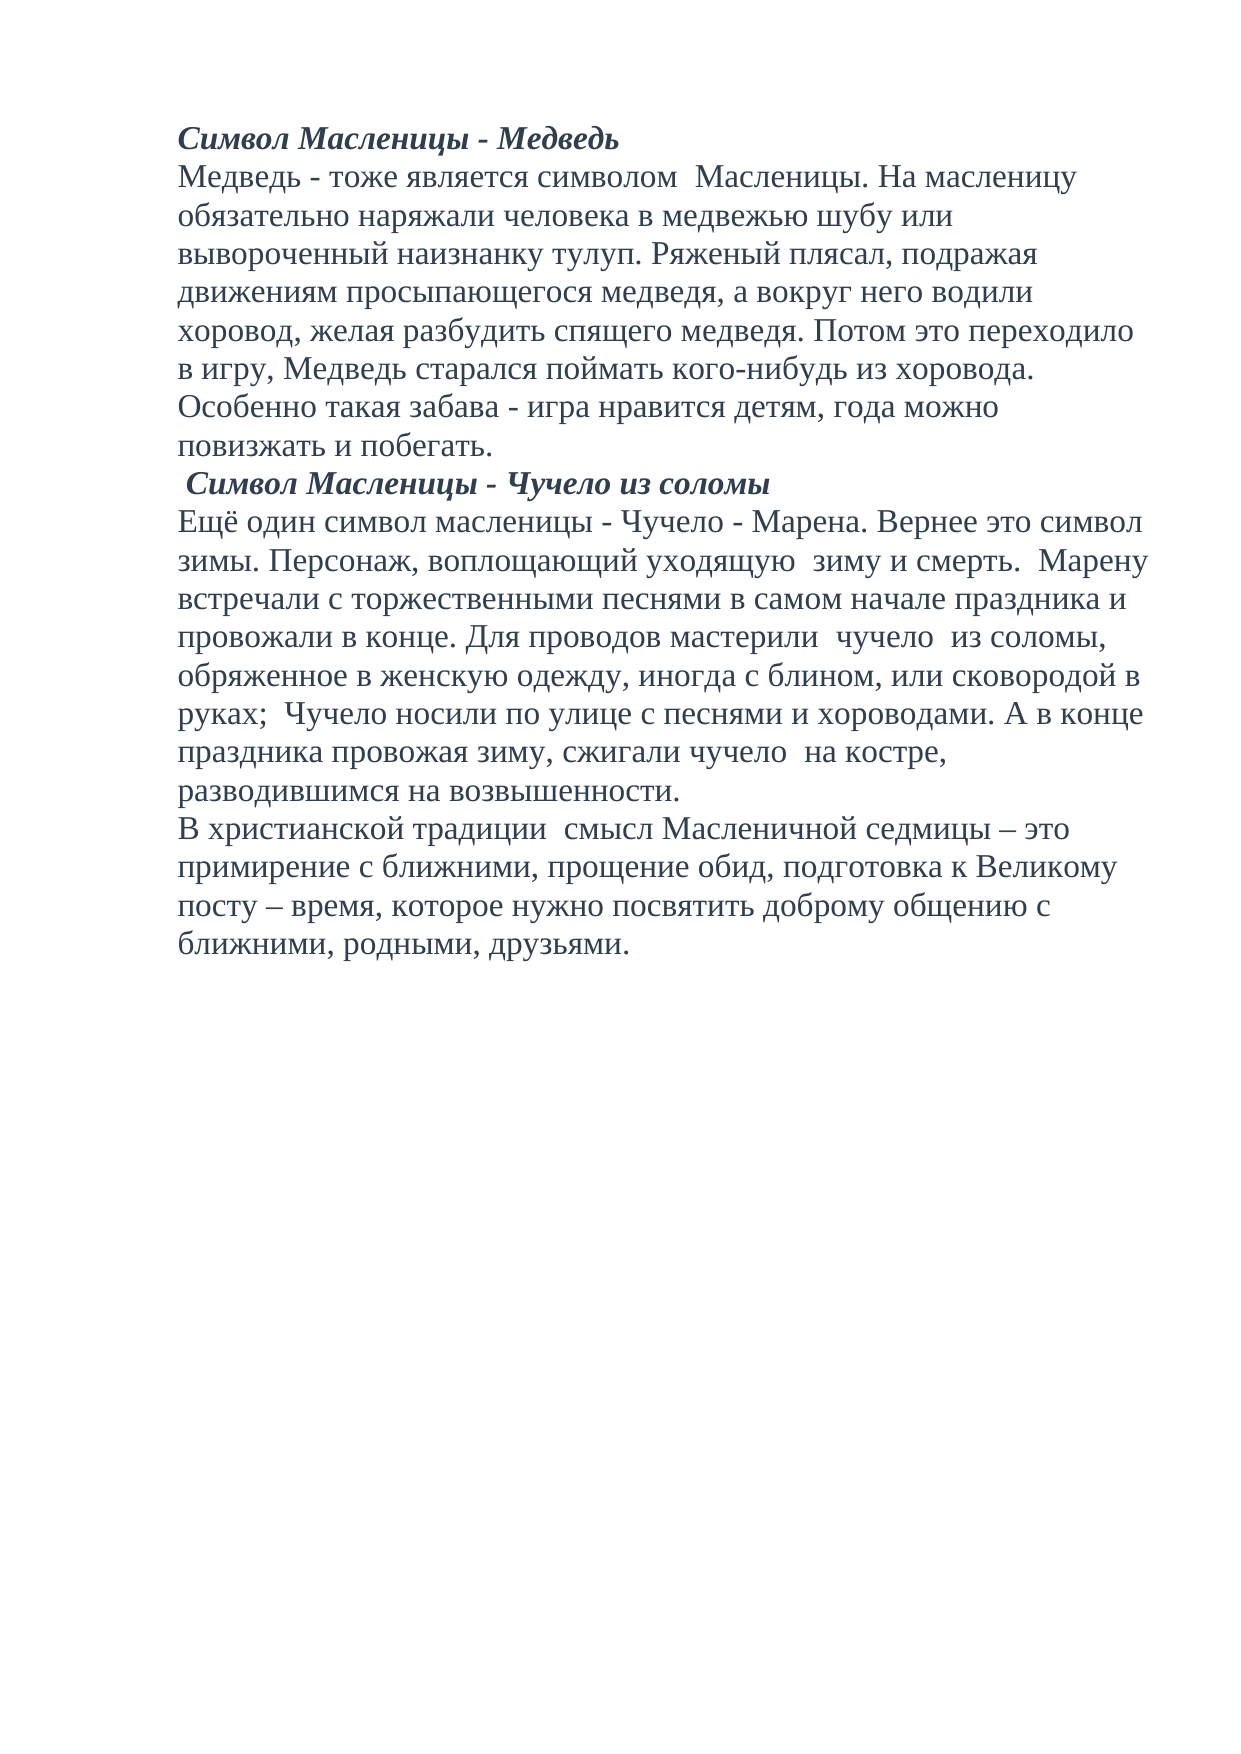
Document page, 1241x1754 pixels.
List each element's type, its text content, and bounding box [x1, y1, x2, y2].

text Ещё один символ масленицы - Чучело - Марена. Вернее это символ зимы. Персонаж, воплощающий уходящую зиму и смерть. Марену встречали с торжественными песнями в самом начале праздника и провожали в конце. Для проводов мастерили чучело из соломы, обряженное в женскую одежду, иногда с блином, или сковородой в руках; Чучело носили по улице с песнями и хороводами. А в конце праздника провожая зиму, сжигали чучело на костре, разводившимся на возвышенности. [177, 501, 1152, 808]
text Символ Масленицы - Медведь [177, 118, 1152, 156]
text Символ Масленицы - Чучело из соломы [177, 463, 1152, 501]
text Медведь - тоже является символом Масленицы. На масленицу обязательно наряжали человека в медвежью шубу или вывороченный наизнанку тулуп. Ряженый плясал, подражая движениям просыпающегося медведя, а вокруг него водили хоровод, желая разбудить спящего медведя. Потом это переходило в игру, Медведь старался поймать кого-нибудь из хоровода. Особенно такая забава - игра нравится детям, года можно повизжать и побегать. [177, 156, 1152, 463]
text В христианской традиции смысл Масленичной седмицы – это примирение с ближними, прощение обид, подготовка к Великому посту – время, которое нужно посвятить доброму общению с ближними, родными, друзьями. [177, 808, 1152, 961]
